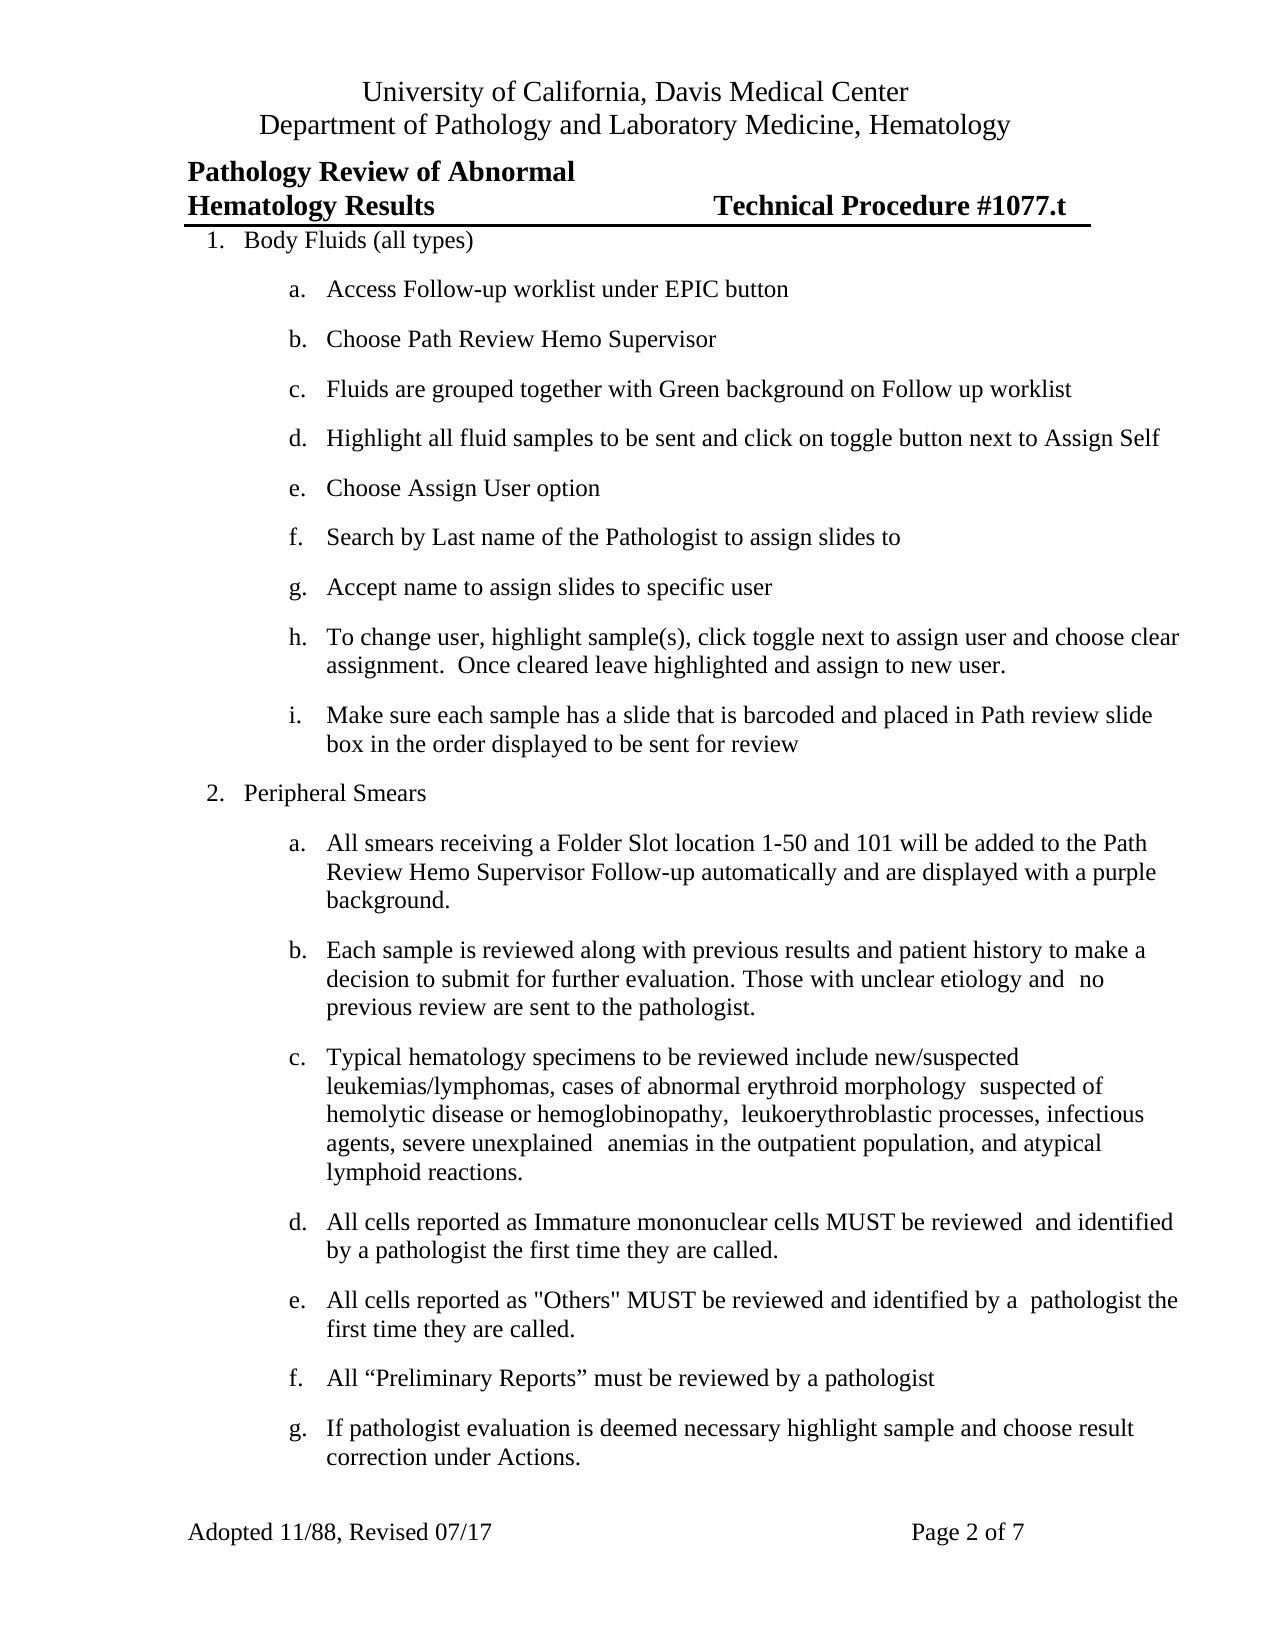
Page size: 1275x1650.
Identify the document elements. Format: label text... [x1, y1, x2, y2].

subtitle If pathologist evaluation is deemed necessary highlight sample and choose result correction under Actions. [289, 1413, 1194, 1470]
subtitle Accept name to assign slides to specific user [289, 572, 1194, 601]
subtitle Make sure each sample has a slide that is barcoded and placed in Path review slide box in the order displayed to be sent for review [289, 700, 1194, 757]
subtitle Choose Assign User option [289, 473, 1194, 502]
subtitle Body Fluids (all types) [206, 225, 1194, 254]
subtitle Choose Path Review Hemo Supervisor [289, 324, 1194, 353]
subtitle Highlight all fluid samples to be sent and click on toggle button next to Assign Self [289, 423, 1194, 452]
subtitle Search by Last name of the Pathologist to assign slides to [289, 522, 1194, 551]
subtitle Access Follow-up worklist under EPIC button [289, 274, 1194, 303]
subtitle All cells reported as Immature mononuclear cells MUST be reviewed and identified by a pathologist the first time they are called. [289, 1207, 1194, 1264]
subtitle All smears receiving a Folder Slot location 1-50 and 101 will be added to the Path Review Hemo Supervisor Follow-up automatically and are displayed with a purple background. [289, 828, 1194, 914]
subtitle Typical hematology specimens to be reviewed include new/suspected leukemias/lymphomas, cases of abnormal erythroid morphology suspected of hemolytic disease or hemoglobinopathy, leukoerythroblastic processes, infectious agents, severe unexplained anemias in the outpatient population, and atypical lymphoid reactions. [289, 1042, 1194, 1186]
subtitle All “Preliminary Reports” must be reviewed by a pathologist [289, 1363, 1194, 1392]
subtitle Fluids are grouped together with Green background on Follow up worklist [289, 374, 1194, 402]
subtitle To change user, highlight sample(s), click toggle next to assign user and choose clear assignment. Once cleared leave highlighted and assign to new user. [289, 622, 1194, 679]
subtitle Each sample is reviewed along with previous results and patient history to make a decision to submit for further evaluation. Those with unclear etiology and no previous review are sent to the pathologist. [289, 935, 1194, 1021]
subtitle Peripheral Smears [206, 778, 1194, 807]
subtitle All cells reported as "Others" MUST be reviewed and identified by a pathologist the first time they are called. [289, 1285, 1194, 1342]
